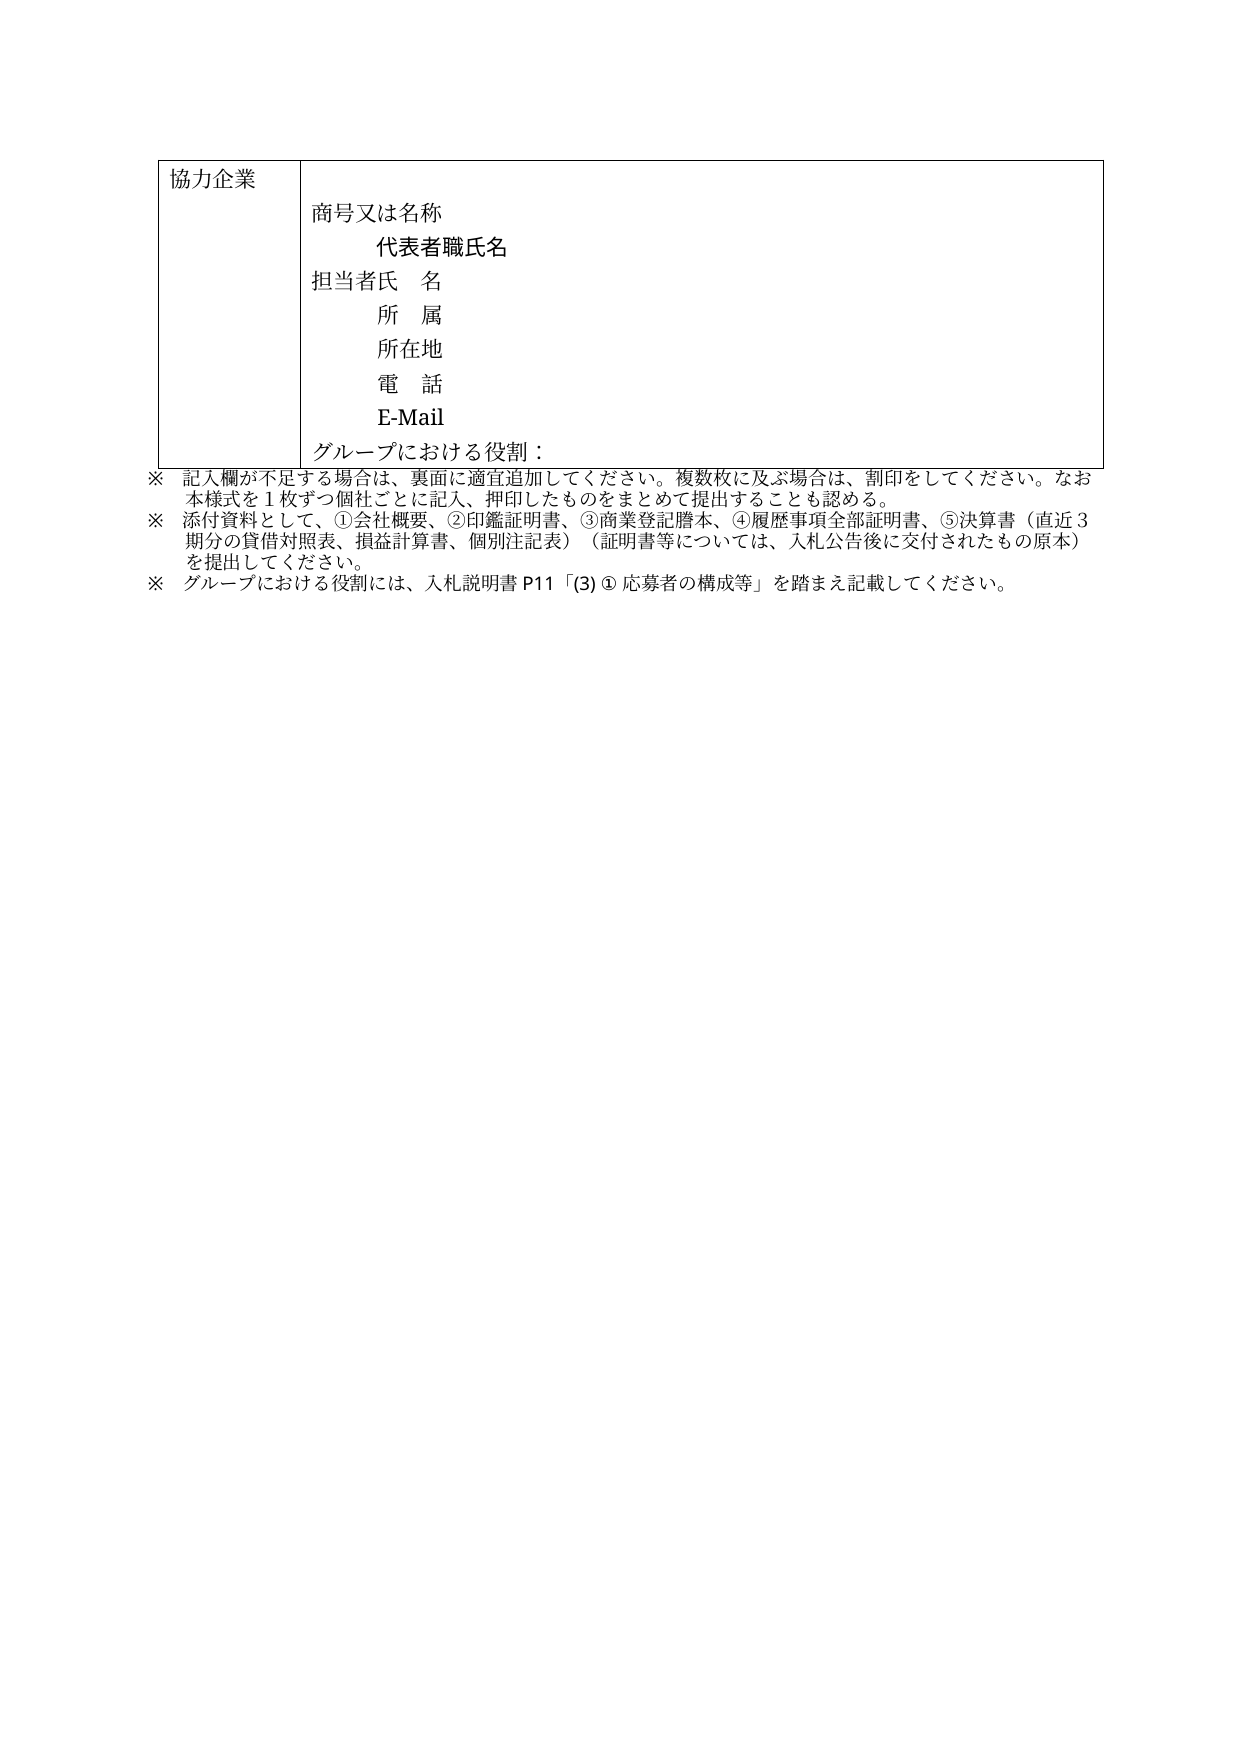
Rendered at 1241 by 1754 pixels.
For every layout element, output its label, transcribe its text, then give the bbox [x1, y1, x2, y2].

text ※ グループにおける役割には、入札説明書P11「(3) ① 応募者の構成等」を踏まえ記載してください。 [148, 573, 1092, 594]
text ※ 記入欄が不足する場合は、裏面に適宜追加してください。複数枚に及ぶ場合は、割印をしてください。なお、本様式を１枚ずつ個社ごとに記入、押印したものをまとめて提出することも認める。 [148, 469, 1092, 511]
text ※ 添付資料として、①会社概要、②印鑑証明書、③商業登記謄本、④履歴事項全部証明書、⑤決算書（直近３期分の貸借対照表、損益計算書、個別注記表）（証明書等については、入札公告後に交付されたもの原本）を提出してください。 [148, 511, 1092, 573]
table_cell 協力企業 [159, 161, 300, 468]
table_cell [301, 161, 1103, 468]
